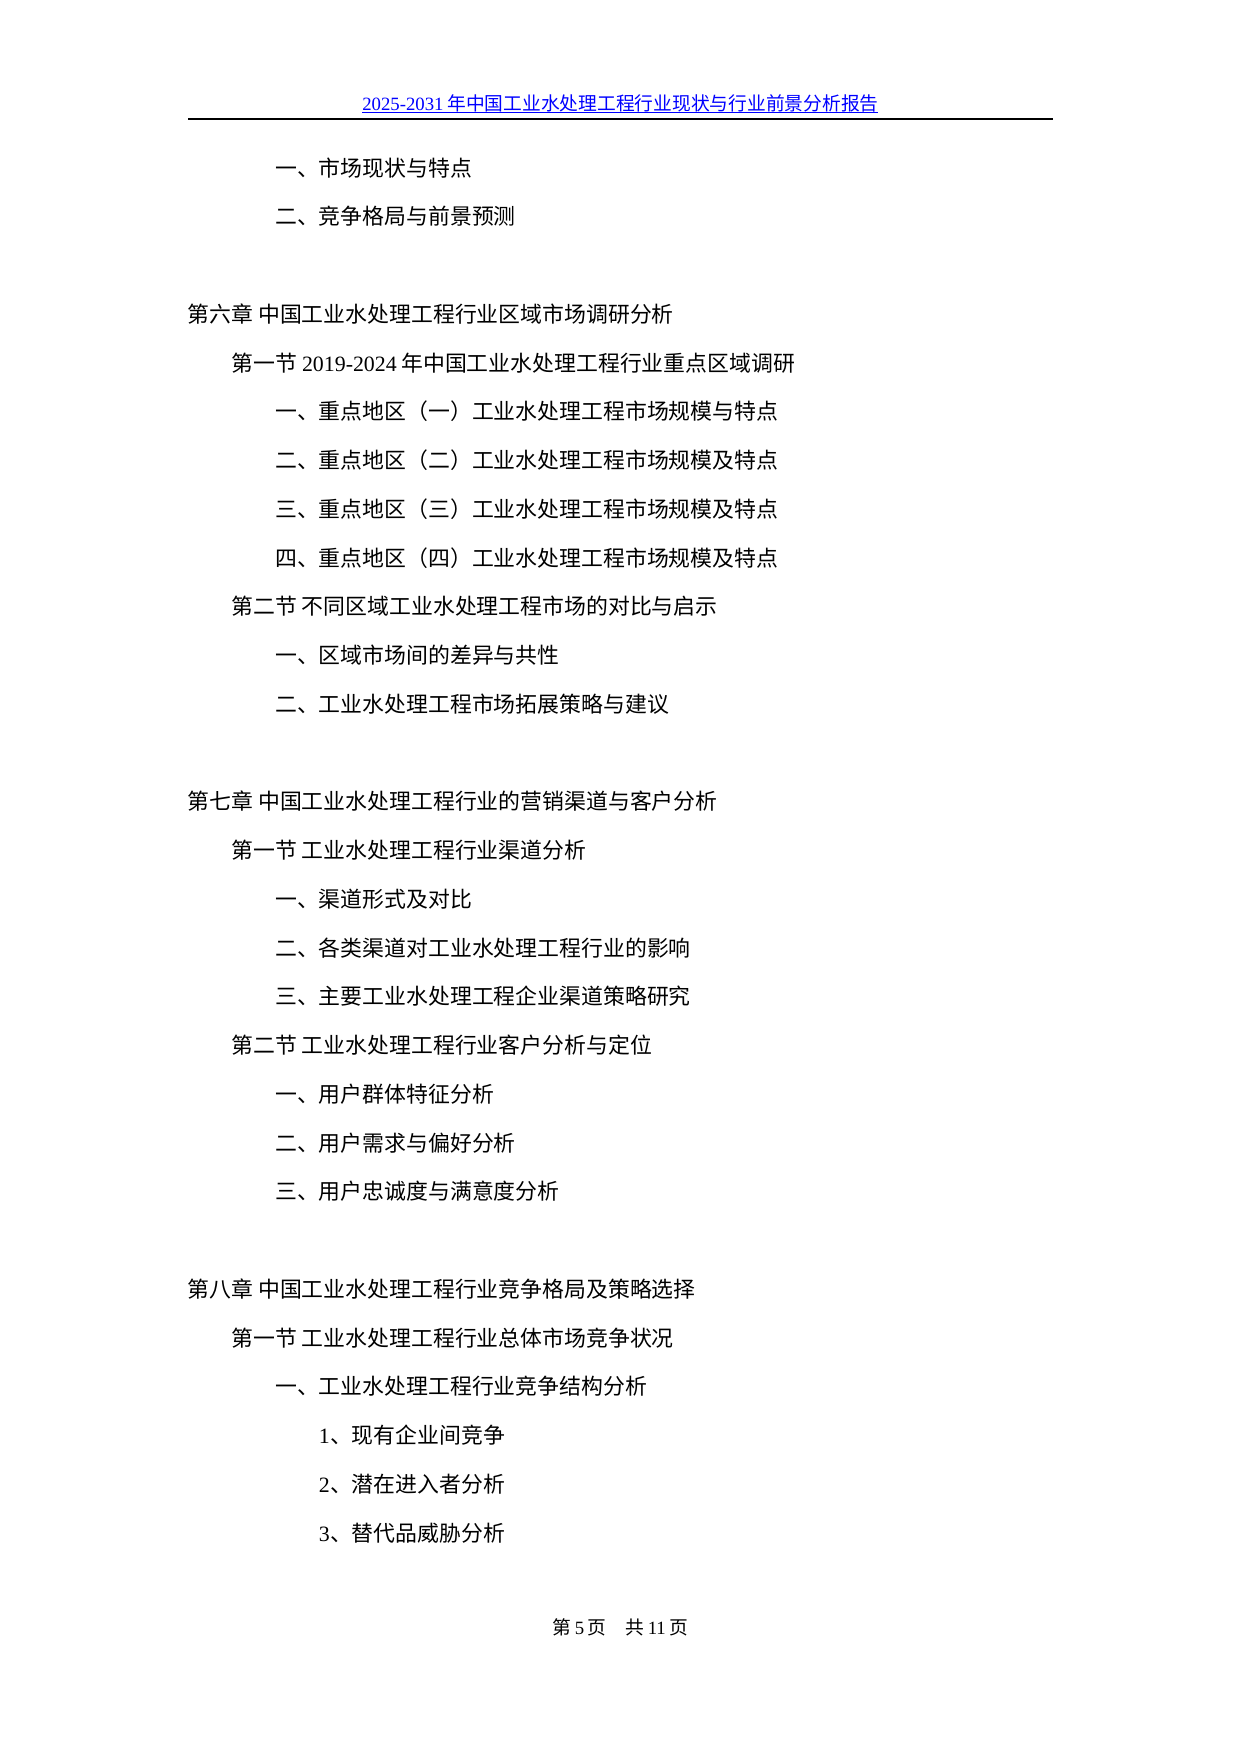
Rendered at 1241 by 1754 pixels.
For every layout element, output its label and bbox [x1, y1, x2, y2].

text [187, 150, 1053, 1548]
